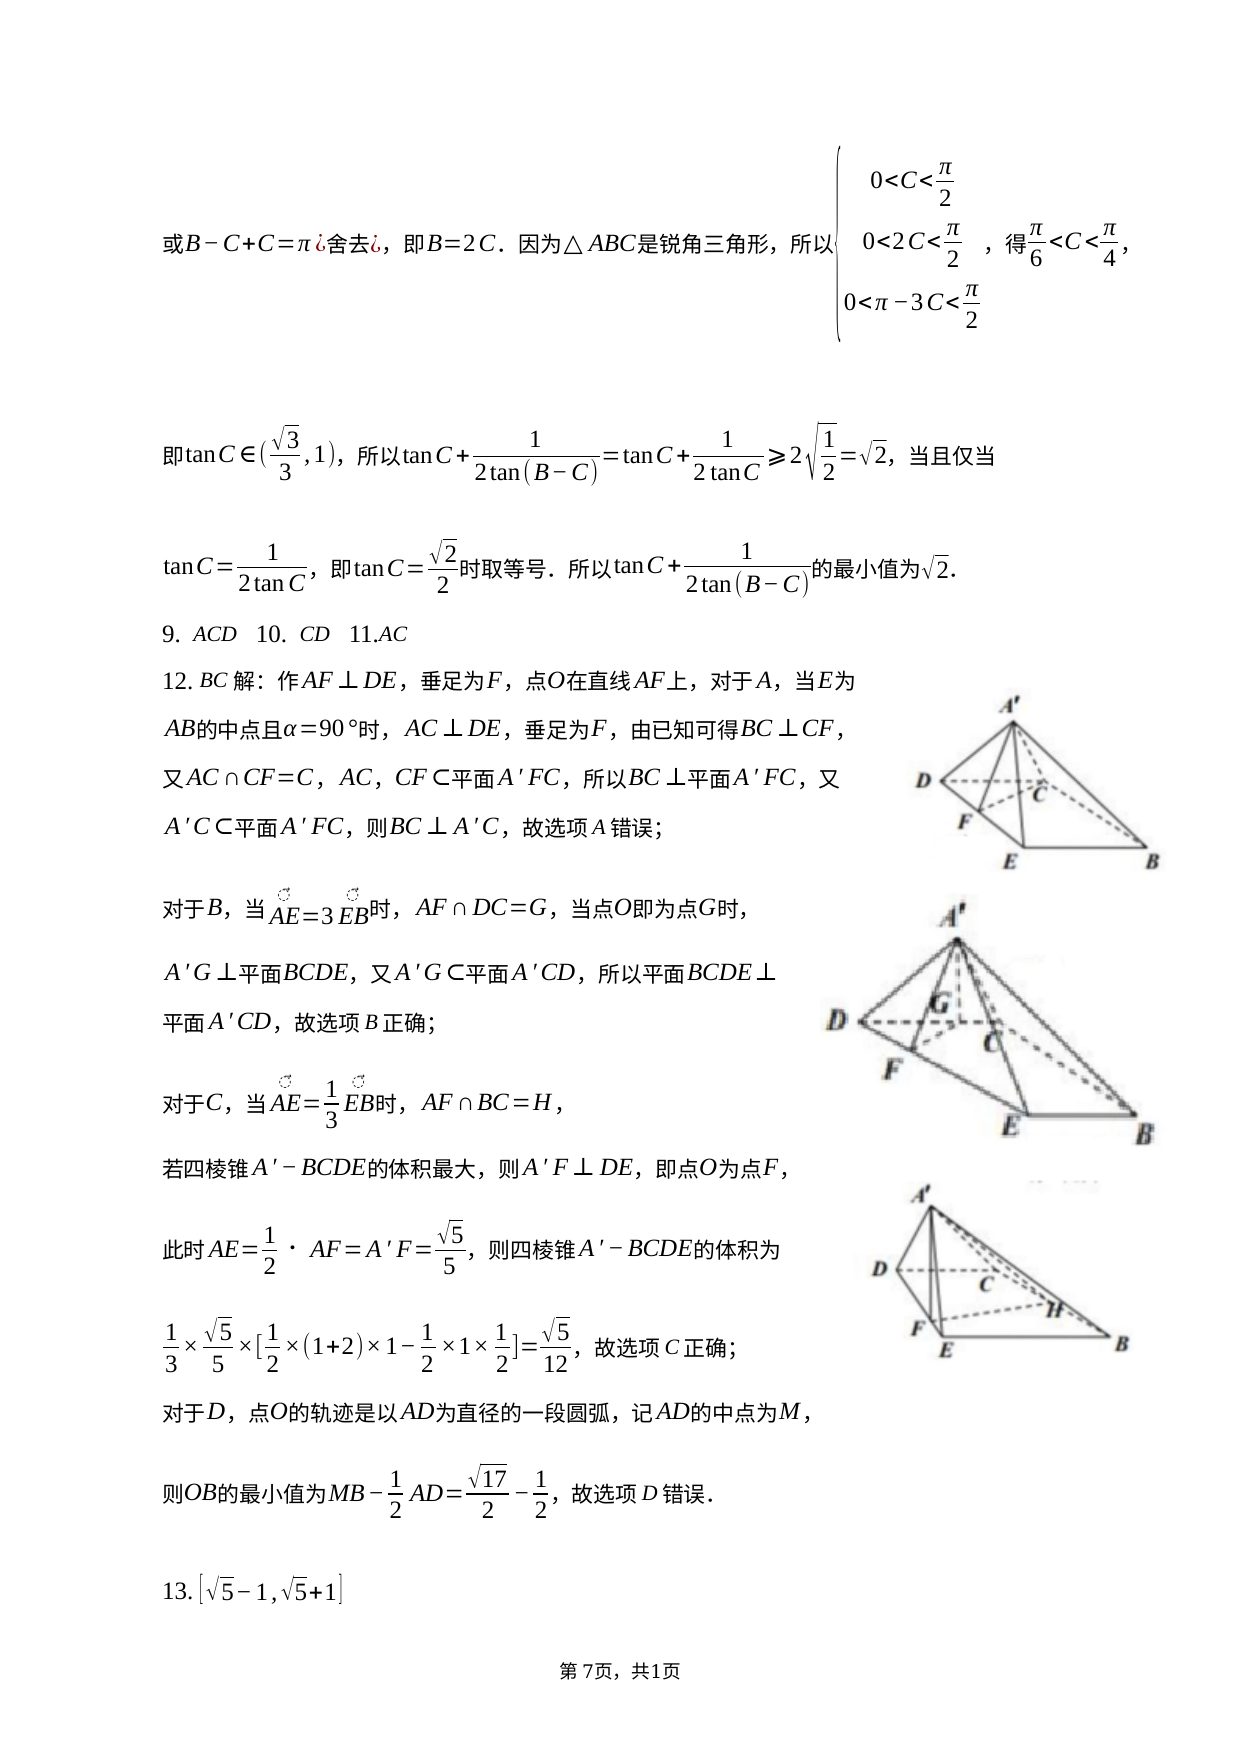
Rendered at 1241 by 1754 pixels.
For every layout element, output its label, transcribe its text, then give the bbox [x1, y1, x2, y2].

picture [901, 686, 1170, 885]
picture [846, 1180, 1139, 1370]
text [162, 129, 1122, 649]
text 12. BC 解：作，垂足为，点在直线上，对于，当为的中点且时，，垂足为，由已知可得，又，，平面，所以平面，又平面，则，故选项A错误； 对于，当时，，当点即为点时，平面，又平面，所以平面平面，故选项B正确； 对于，当时，， 若四棱锥的体积最大，则，即点为点， 此时，则四棱锥的体积为，故选项C正确； 对于，点的轨迹是以为直径的一段圆弧，记的中点为， 则的最小值为，故选项D错误． 13. [162, 664, 1122, 1623]
picture [819, 887, 1167, 1151]
